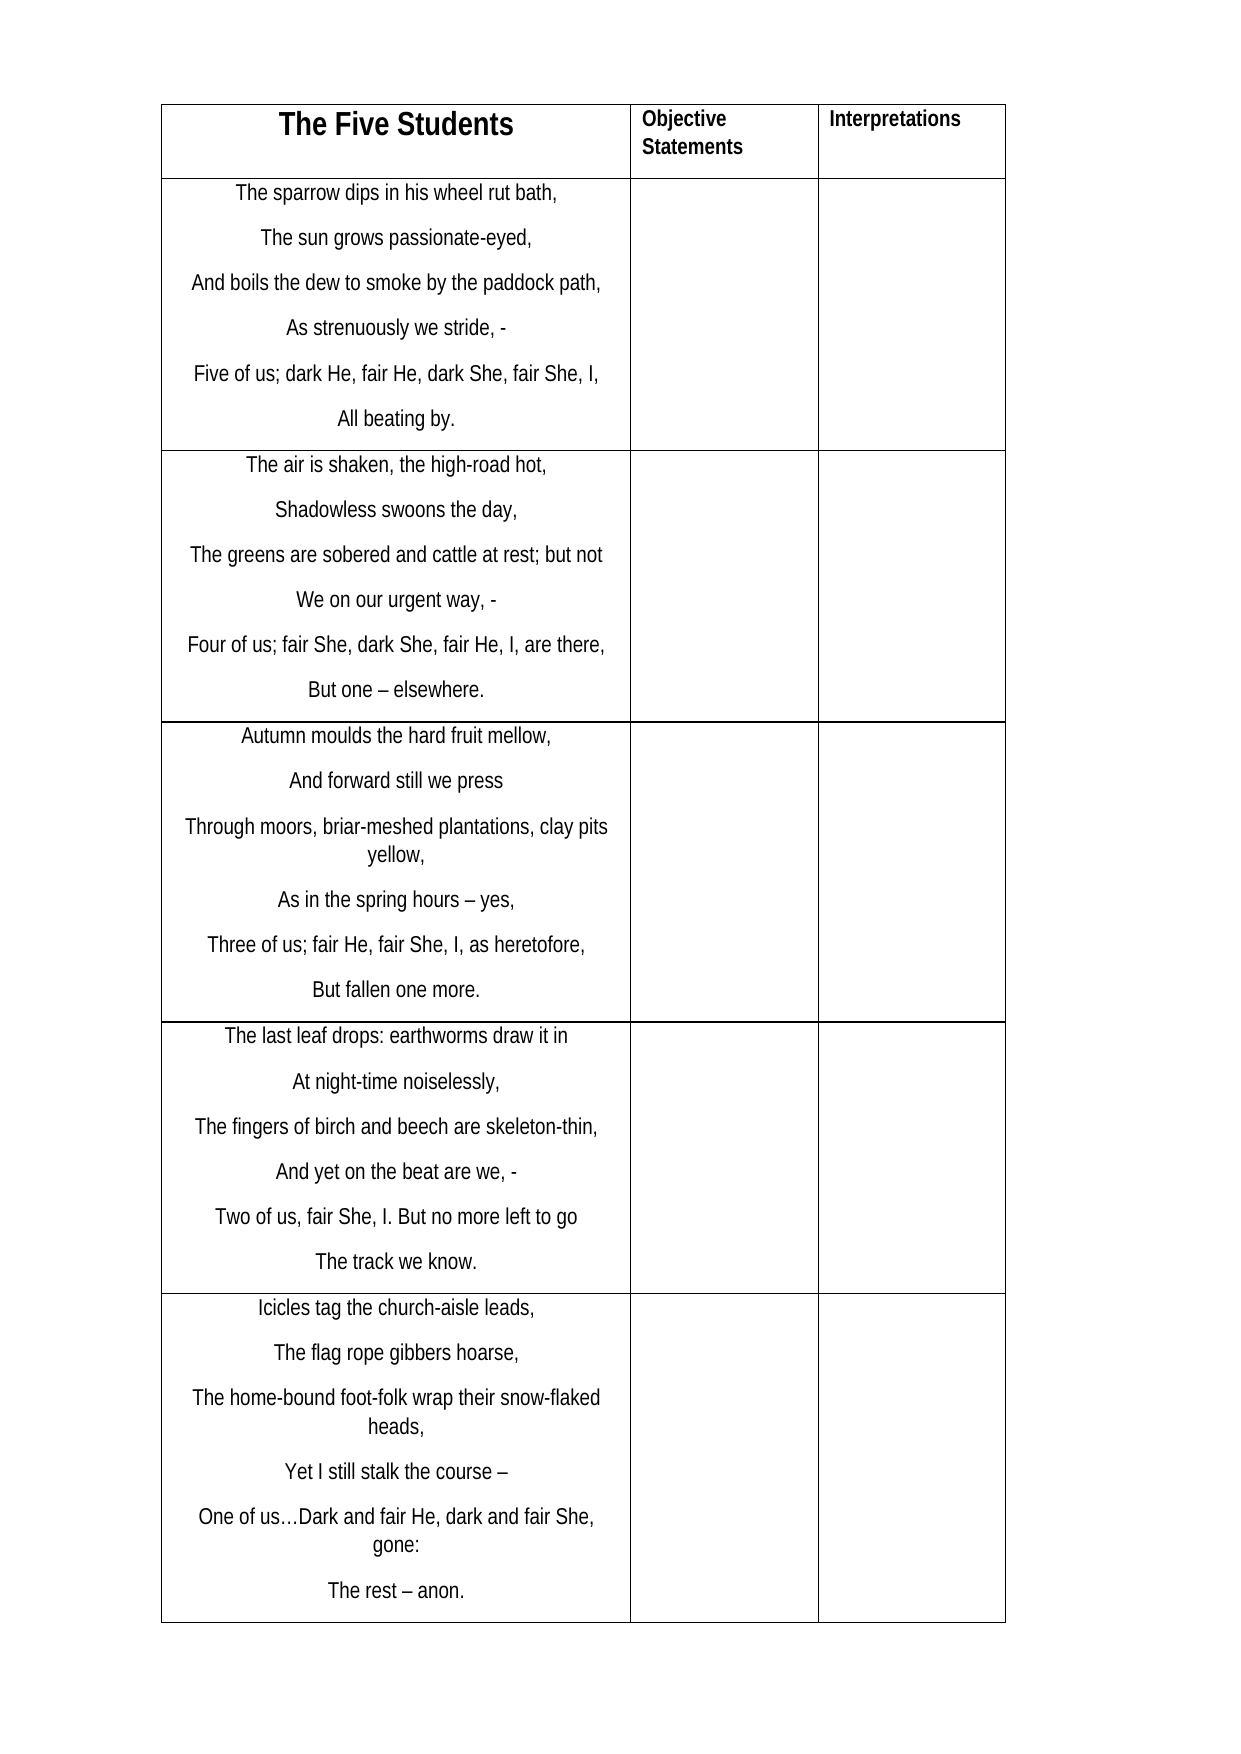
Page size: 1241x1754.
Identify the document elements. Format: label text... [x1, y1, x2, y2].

table_cell [631, 179, 818, 450]
table_cell The sparrow dips in his wheel rut bath, The sun grows passionate-eyed, And boils the dew to smoke by the paddock path, As strenuously we stride, - Five of us; dark He, fair He, dark She, fair She, I, All beating by. [162, 179, 630, 450]
table_cell Icicles tag the church-aisle leads, The flag rope gibbers hoarse, The home-bound foot-folk wrap their snow-flaked heads, Yet I still stalk the course – One of us…Dark and fair He, dark and fair She, gone: The rest – anon. [162, 1294, 630, 1622]
table_cell [631, 451, 818, 721]
table_cell [819, 179, 1005, 450]
table_cell [819, 723, 1005, 1021]
table_header Interpretations [819, 105, 1005, 178]
table_cell [631, 723, 818, 1021]
table_cell [819, 1023, 1005, 1293]
table_cell The last leaf drops: earthworms draw it in At night-time noiselessly, The fingers of birch and beech are skeleton-thin, And yet on the beat are we, - Two of us, fair She, I. But no more left to go The track we know. [162, 1023, 630, 1293]
table_cell The air is shaken, the high-road hot, Shadowless swoons the day, The greens are sobered and cattle at rest; but not We on our urgent way, - Four of us; fair She, dark She, fair He, I, are there, But one – elsewhere. [162, 451, 630, 721]
table_cell [819, 1294, 1005, 1622]
table_cell [819, 451, 1005, 721]
table_cell Autumn moulds the hard fruit mellow, And forward still we press Through moors, briar-meshed plantations, clay pits yellow, As in the spring hours – yes, Three of us; fair He, fair She, I, as heretofore, But fallen one more. [162, 723, 630, 1021]
table_cell [631, 1023, 818, 1293]
table_header Objective Statements [631, 105, 818, 178]
table_cell [631, 1294, 818, 1622]
table_header The Five Students [162, 105, 630, 178]
